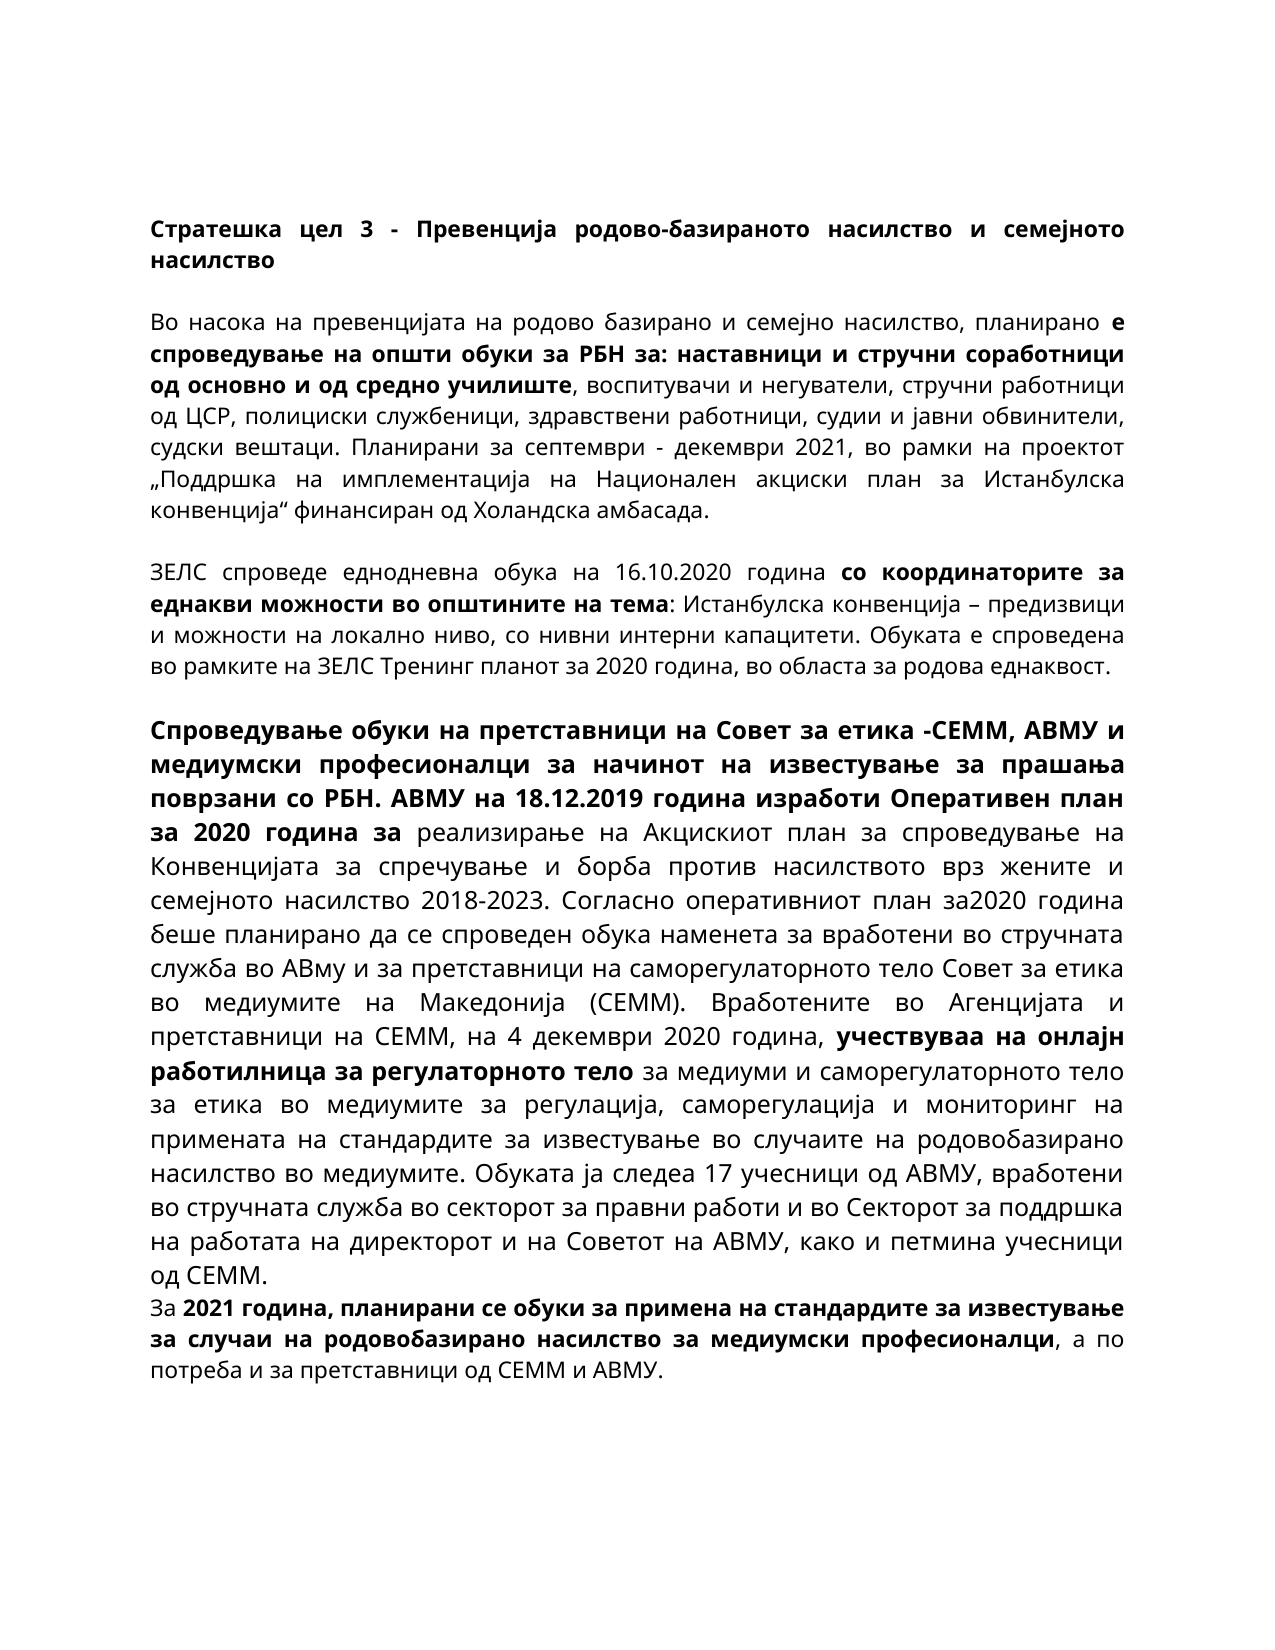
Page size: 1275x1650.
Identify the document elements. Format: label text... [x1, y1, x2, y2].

text За 2021 година, планирани се обуки за примена на стандардите за известување за случаи на родовобазирано насилство за медиумски професионалци, а по потреба и за претставници од СЕММ и АВМУ. [150, 1292, 1125, 1385]
text Спроведување обуки на претставници на Совет за етика -СЕММ, АВМУ и медиумски професионалци за начинот на известување за прашања поврзани со РБН. АВМУ на 18.12.2019 година изработи Оперативен план за 2020 година за реализирање на Акцискиот план за спроведување на Конвенцијата за спречување и борба против насилството врз жените и семејното насилство 2018-2023. Согласно оперативниот план за2020 година беше планирано да се спроведен обука наменета за вработени во стручната служба во АВму и за претставници на саморегулаторното тело Совет за етика во медиумите на Македонија (СЕММ). Вработените во Агенцијата и претставници на СЕММ, на 4 декември 2020 година, учествуваа на онлајн работилница за регулаторното тело за медиуми и саморегулаторното тело за етика во медиумите за регулација, саморегулација и мониторинг на примената на стандардите за известување во случаите на родовобазирано насилство во медиумите. Обуката ја следеа 17 учесници од АВМУ, вработени во стручната служба во секторот за правни работи и во Секторот за поддршка на работата на директорот и на Советот на АВМУ, како и петмина учесници од СЕММ. [150, 712, 1125, 1292]
text Стратешка цел 3 - Превенција родово-базираното насилство и семејното насилство [150, 212, 1125, 275]
text ЗЕЛС спроведе еднодневна обука на 16.10.2020 година со координаторите за еднакви можности во општините на тема: Истанбулска конвенција – предизвици и можности на локално ниво, со нивни интерни капацитети. Обуката е спроведена во рамките на ЗЕЛС Тренинг планот за 2020 година, во областа за родова еднаквост. [150, 556, 1125, 681]
text Во насока на превенцијата на родово базирано и семејно насилство, планирано е спроведување на општи обуки за РБН за: наставници и стручни соработници од основно и од средно училиште, воспитувачи и негуватели, стручни работници од ЦСР, полициски службеници, здравствени работници, судии и јавни обвинители, судски вештаци. Планирани за септември - декември 2021, во рамки на проектот „Поддршка на имплементација на Национален акциски план за Истанбулска конвенција“ финансиран од Холандска амбасада. [150, 306, 1125, 525]
